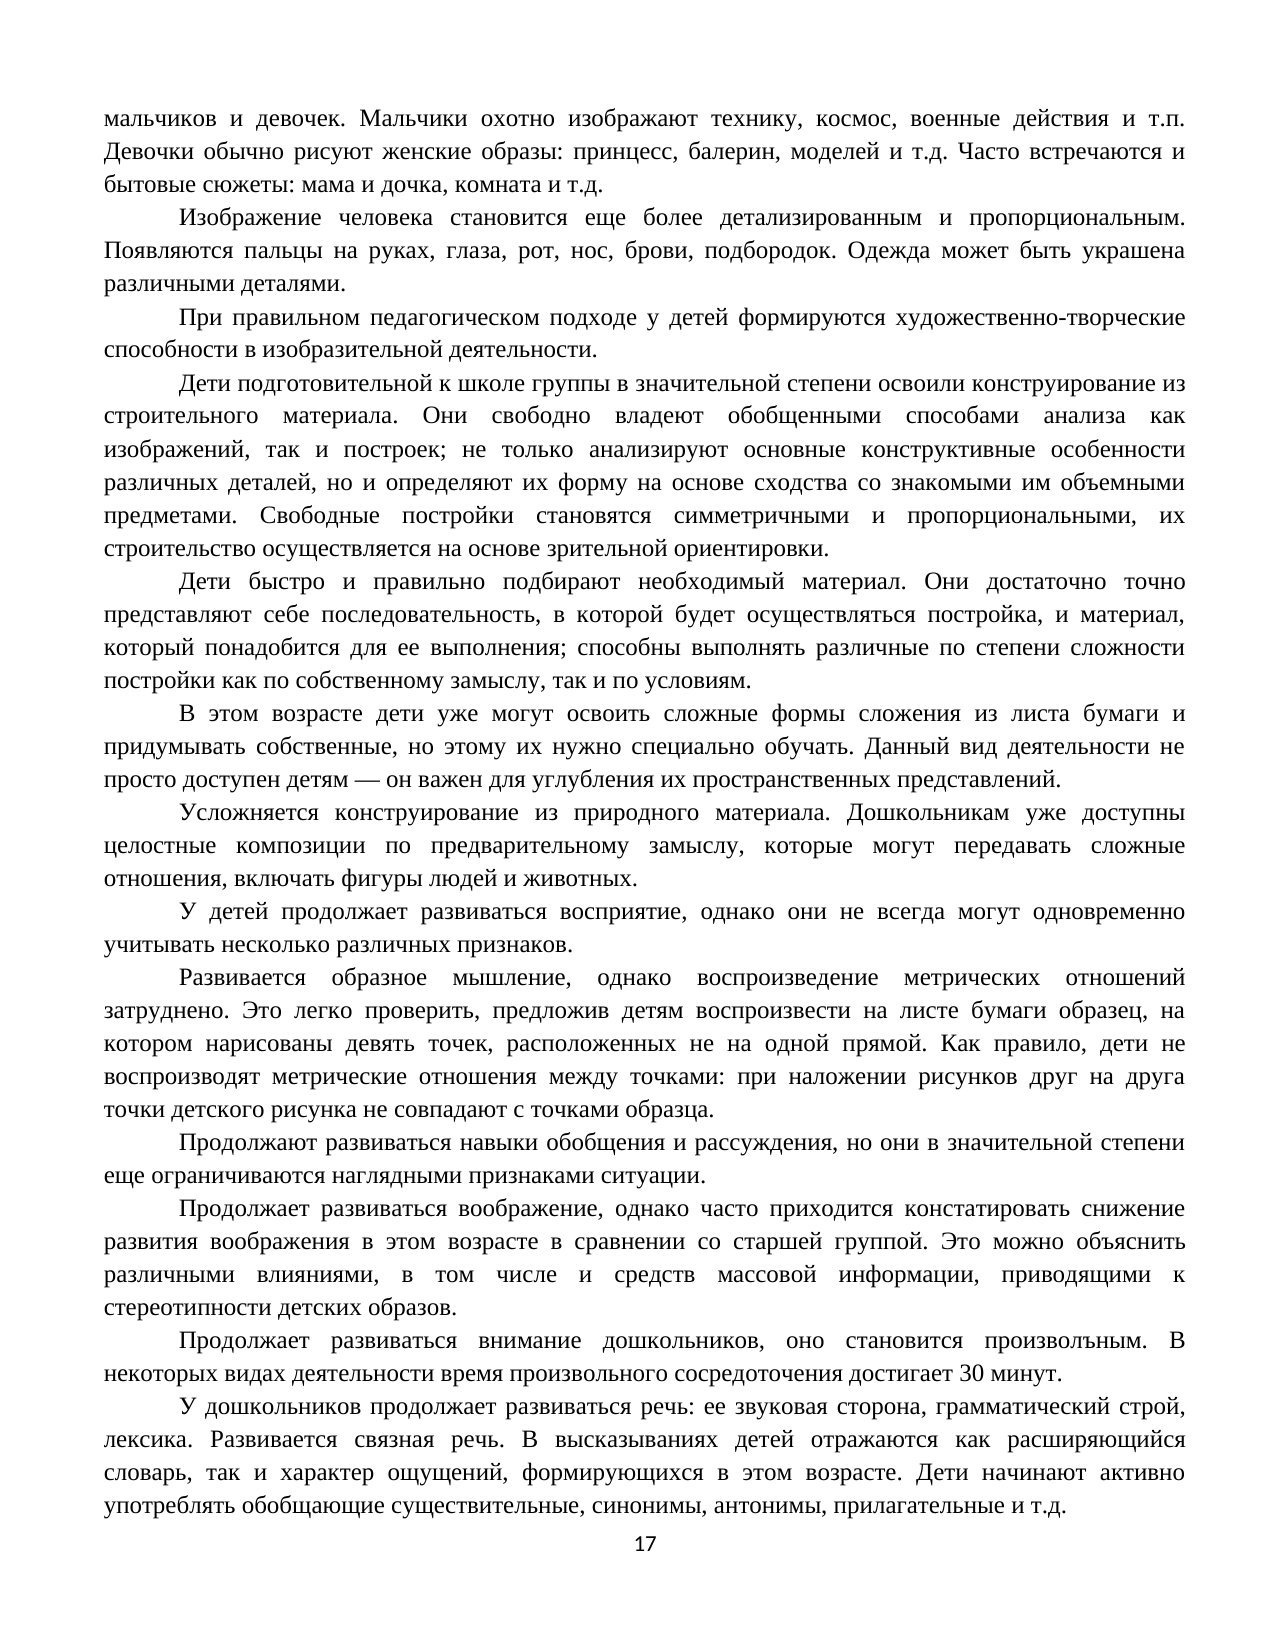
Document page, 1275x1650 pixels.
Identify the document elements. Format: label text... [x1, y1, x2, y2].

text У детей продолжает развиваться восприятие, однако они не всегда могут одновременно учитывать несколько различных признаков. [103, 896, 1186, 958]
text Изображение человека становится еще более детализированным и пропорциональным. Появляются пальцы на руках, глаза, рот, нос, брови, подбородок. Одежда может быть украшена различными деталями. [103, 202, 1186, 297]
text Усложняется конструирование из природного материала. Дошкольникам уже доступны целостные композиции по предварительному замыслу, которые могут передавать сложные отношения, включать фигуры людей и животных. [103, 797, 1186, 892]
text Продолжают развиваться навыки обобщения и рассуждения, но они в значительной степени еще ограничиваются наглядными признаками ситуации. [103, 1127, 1186, 1189]
text При правильном педагогическом подходе у детей формируются художественно-творческие способности в изобразительной деятельности. [103, 302, 1186, 363]
text Продолжает развиваться внимание дошкольников, оно становится произволъным. В некоторых видах деятельности время произвольного сосредоточения достигает 30 минут. [103, 1325, 1186, 1387]
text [103, 103, 1186, 198]
text Дети подготовительной к школе группы в значительной степени освоили конструирование из строительного материала. Они свободно владеют обобщенными способами анализа как изображений, так и построек; не только анализируют основные конструктивные особенности различных деталей, но и определяют их форму на основе сходства со знакомыми им объемными предметами. Свободные постройки становятся симметричными и пропорциональными, их строительство осуществляется на основе зрительной ориентировки. [103, 368, 1186, 561]
text Развивается образное мышление, однако воспроизведение метрических отношений затруднено. Это легко проверить, предложив детям воспроизвести на листе бумаги образец, на котором нарисованы девять точек, расположенных не на одной прямой. Как правило, дети не воспроизводят метрические отношения между точками: при наложении рисунков друг на друга точки детского рисунка не совпадают с точками образца. [103, 962, 1186, 1123]
text У дошкольников продолжает развиваться речь: ее звуковая сторона, грамматический строй, лексика. Развивается связная речь. В высказываниях детей отражаются как расширяющийся словарь, так и характер ощущений, формирующихся в этом возрасте. Дети начинают активно употреблять обобщающие существительные, синонимы, антонимы, прилагательные и т.д. [103, 1391, 1186, 1519]
text Дети быстро и правильно подбирают необходимый материал. Они достаточно точно представляют себе последовательность, в которой будет осуществляться постройка, и материал, который понадобится для ее выполнения; способны выполнять различные по степени сложности постройки как по собственному замыслу, так и по условиям. [103, 566, 1186, 693]
text В этом возрасте дети уже могут освоить сложные формы сложения из листа бумаги и придумывать собственные, но этому их нужно специально обучать. Данный вид деятельности не просто доступен детям — он важен для углубления их пространственных представлений. [103, 698, 1186, 793]
text Продолжает развиваться воображение, однако часто приходится констатировать снижение развития воображения в этом возрасте в сравнении со старшей группой. Это можно объяснить различными влияниями, в том числе и средств массовой информации, приводящими к стереотипности детских образов. [103, 1193, 1186, 1321]
